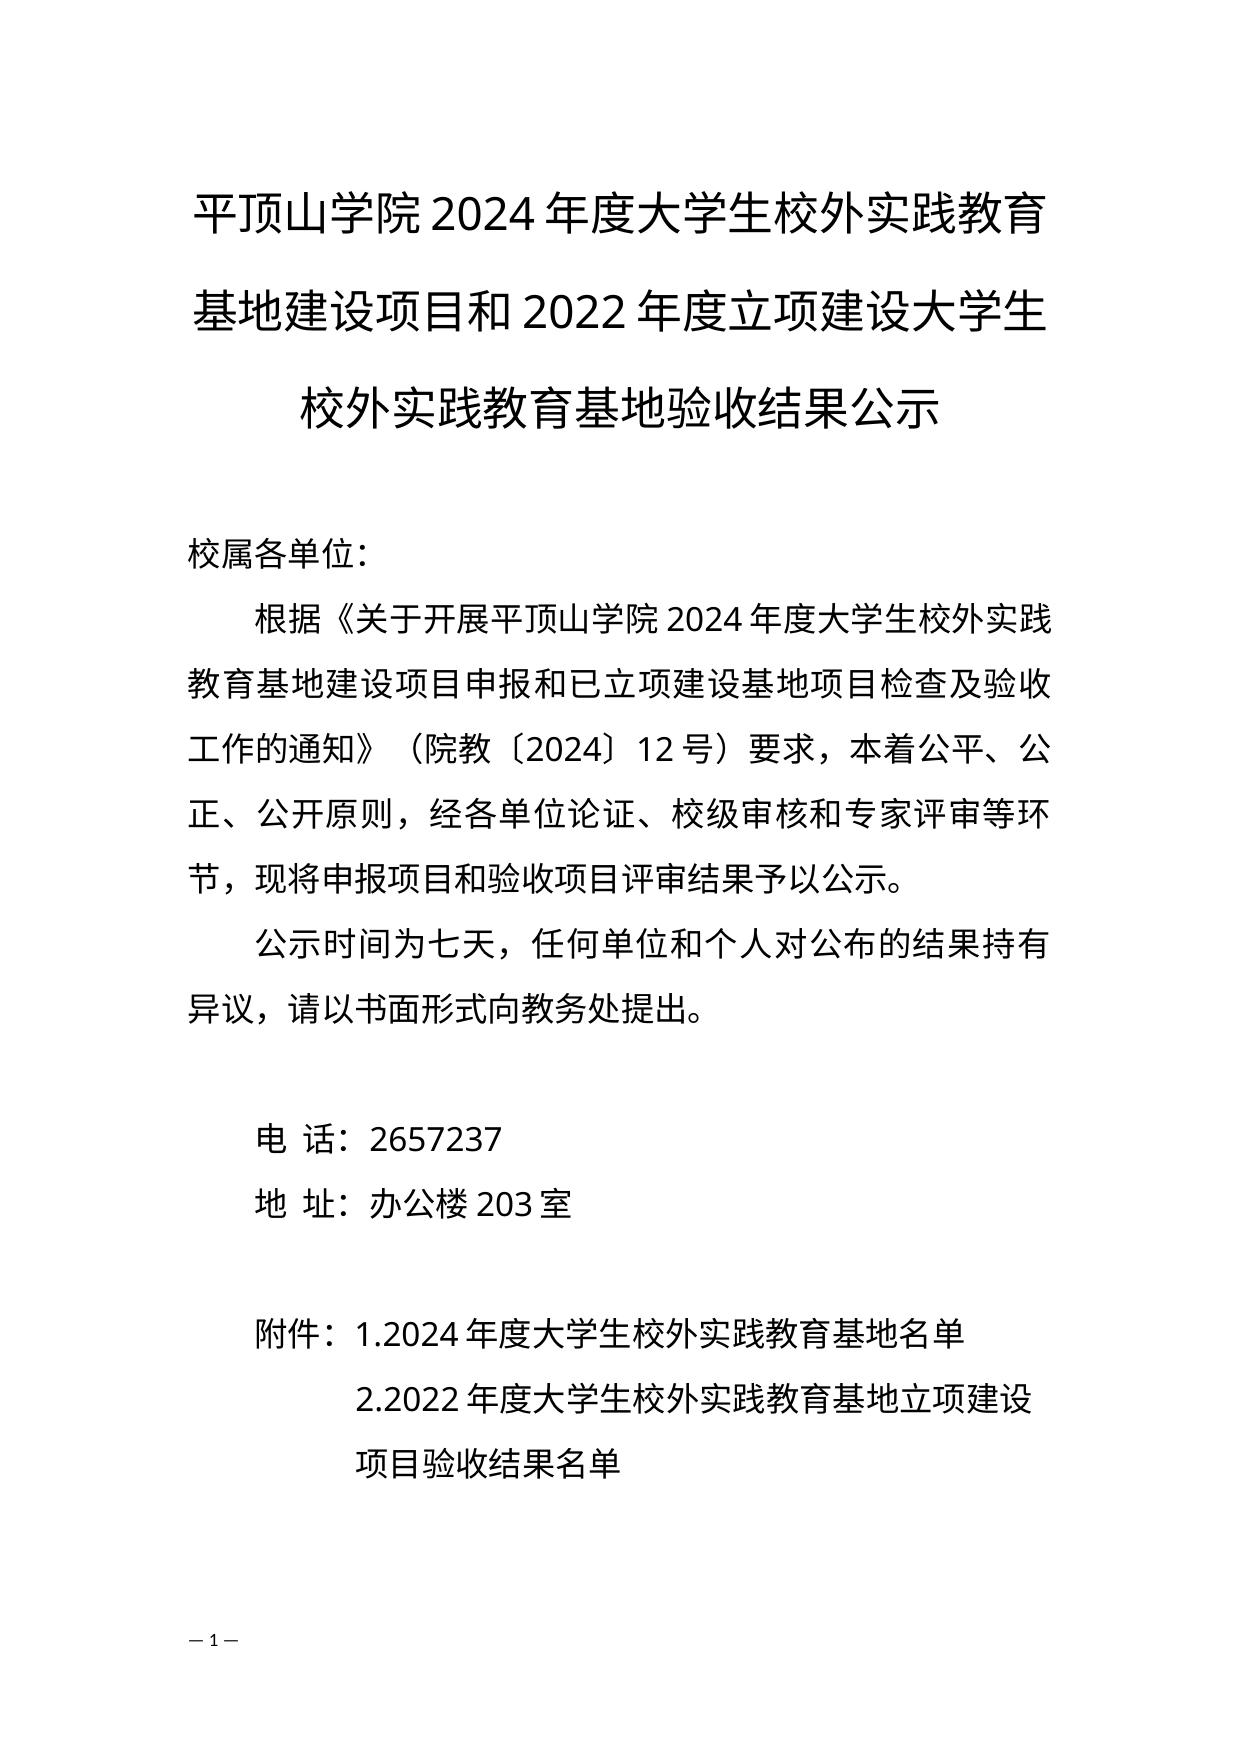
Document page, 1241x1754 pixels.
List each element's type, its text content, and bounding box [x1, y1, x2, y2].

text 地 址：办公楼203室 [187, 1169, 1053, 1234]
text 项目验收结果名单 [187, 1429, 1053, 1494]
text 校属各单位： [187, 519, 1053, 584]
text 电 话：2657237 [187, 1104, 1053, 1169]
text 根据《关于开展平顶山学院2024年度大学生校外实践教育基地建设项目申报和已立项建设基地项目检查及验收工作的通知》（院教〔2024〕12号）要求，本着公平、公正、公开原则，经各单位论证、校级审核和专家评审等环节，现将申报项目和验收项目评审结果予以公示。 [187, 584, 1053, 909]
text 附件：1.2024年度大学生校外实践教育基地名单 [187, 1299, 1053, 1364]
text 公示时间为七天，任何单位和个人对公布的结果持有异议，请以书面形式向教务处提出。 [187, 909, 1053, 1039]
text 2.2022年度大学生校外实践教育基地立项建设 [187, 1364, 1053, 1429]
text 平顶山学院2024年度大学生校外实践教育基地建设项目和2022年度立项建设大学生校外实践教育基地验收结果公示 [187, 162, 1053, 454]
